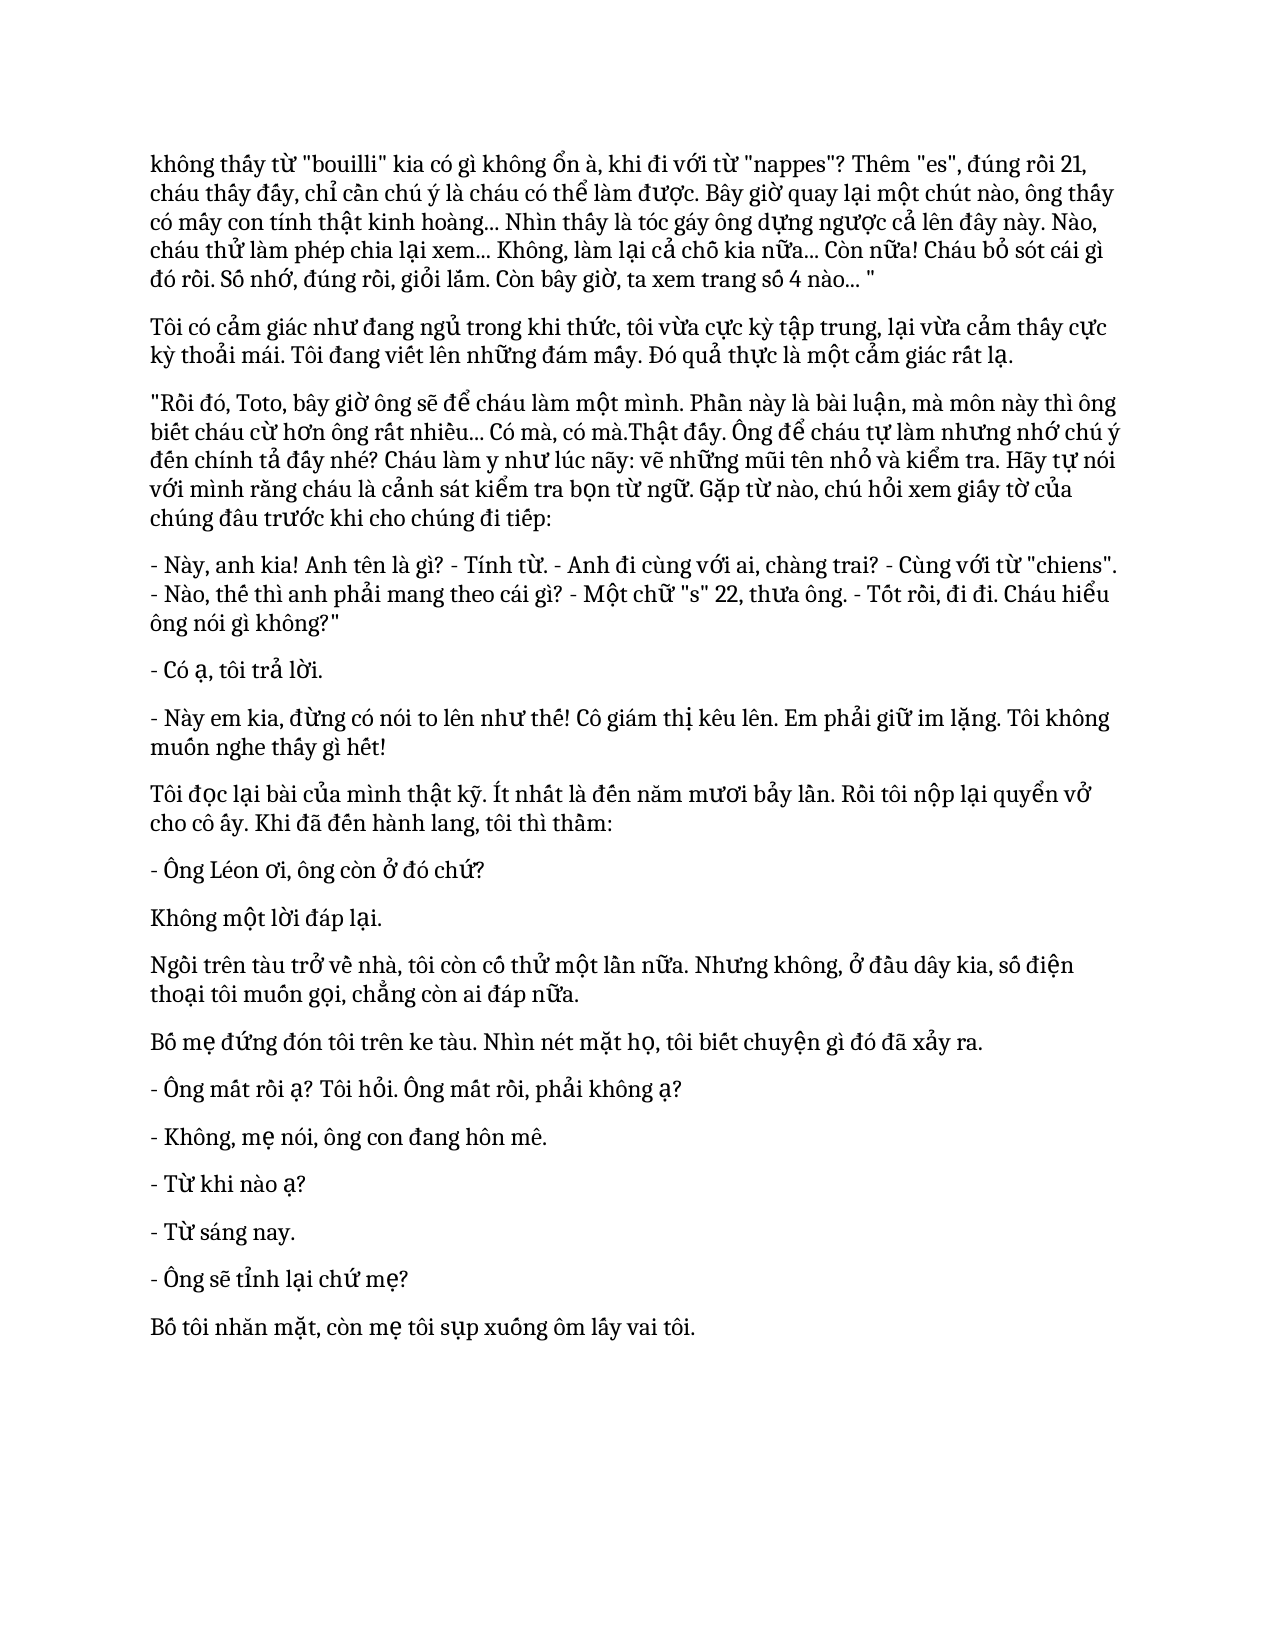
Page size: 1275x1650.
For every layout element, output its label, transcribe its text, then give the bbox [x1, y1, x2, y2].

text - Này em kia, đừng có nói to lên như thế! Cô giám thị kêu lên. Em phải giữ im lặng. Tôi không muốn nghe thấy gì hết! [150, 704, 1125, 761]
text Bố tôi nhăn mặt, còn mẹ tôi sụp xuống ôm lấy vai tôi. [150, 1312, 1125, 1399]
text - Từ sáng nay. [150, 1217, 1125, 1246]
text - Ông sẽ tỉnh lại chứ mẹ? [150, 1265, 1125, 1294]
text - Ông mất rồi ạ? Tôi hỏi. Ông mất rồi, phải không ạ? [150, 1075, 1125, 1104]
text - Không, mẹ nói, ông con đang hôn mê. [150, 1122, 1125, 1151]
text - Ông Léon ơi, ông còn ở đó chứ? [150, 856, 1125, 885]
text - Này, anh kia! Anh tên là gì? - Tính từ. - Anh đi cùng với ai, chàng trai? - Cùng với từ "chiens". - Nào, thế thì anh phải mang theo cái gì? - Một chữ "s" 22, thưa ông. - Tốt rồi, đi đi. Cháu hiểu ông nói gì không?" [150, 551, 1125, 637]
text Ngồi trên tàu trở về nhà, tôi còn cố thử một lần nữa. Nhưng không, ở đầu dây kia, số điện thoại tôi muốn gọi, chẳng còn ai đáp nữa. [150, 951, 1125, 1009]
text Tôi đọc lại bài của mình thật kỹ. Ít nhất là đến năm mươi bảy lần. Rồi tôi nộp lại quyển vở cho cô ấy. Khi đã đến hành lang, tôi thì thầm: [150, 780, 1125, 837]
text Tôi có cảm giác như đang ngủ trong khi thức, tôi vừa cực kỳ tập trung, lại vừa cảm thấy cực kỳ thoải mái. Tôi đang viết lên những đám mấy. Đó quả thực là một cảm giác rất lạ. [150, 312, 1125, 370]
text - Có ạ, tôi trả lời. [150, 656, 1125, 685]
text "Rồi đó, Toto, bây giờ ông sẽ để cháu làm một mình. Phần này là bài luận, mà môn này thì ông biết cháu cừ hơn ông rất nhiều... Có mà, có mà.Thật đấy. Ông để cháu tự làm nhưng nhớ chú ý đến chính tả đấy nhé? Cháu làm y như lúc nãy: vẽ những mũi tên nhỏ và kiểm tra. Hãy tự nói với mình rằng cháu là cảnh sát kiểm tra bọn từ ngữ. Gặp từ nào, chú hỏi xem giấy tờ của chúng đâu trước khi cho chúng đi tiếp: [150, 389, 1125, 532]
text Không một lời đáp lại. [150, 904, 1125, 932]
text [150, 150, 1125, 294]
text - Từ khi nào ạ? [150, 1170, 1125, 1199]
text Bố mẹ đứng đón tôi trên ke tàu. Nhìn nét mặt họ, tôi biết chuyện gì đó đã xảy ra. [150, 1027, 1125, 1056]
